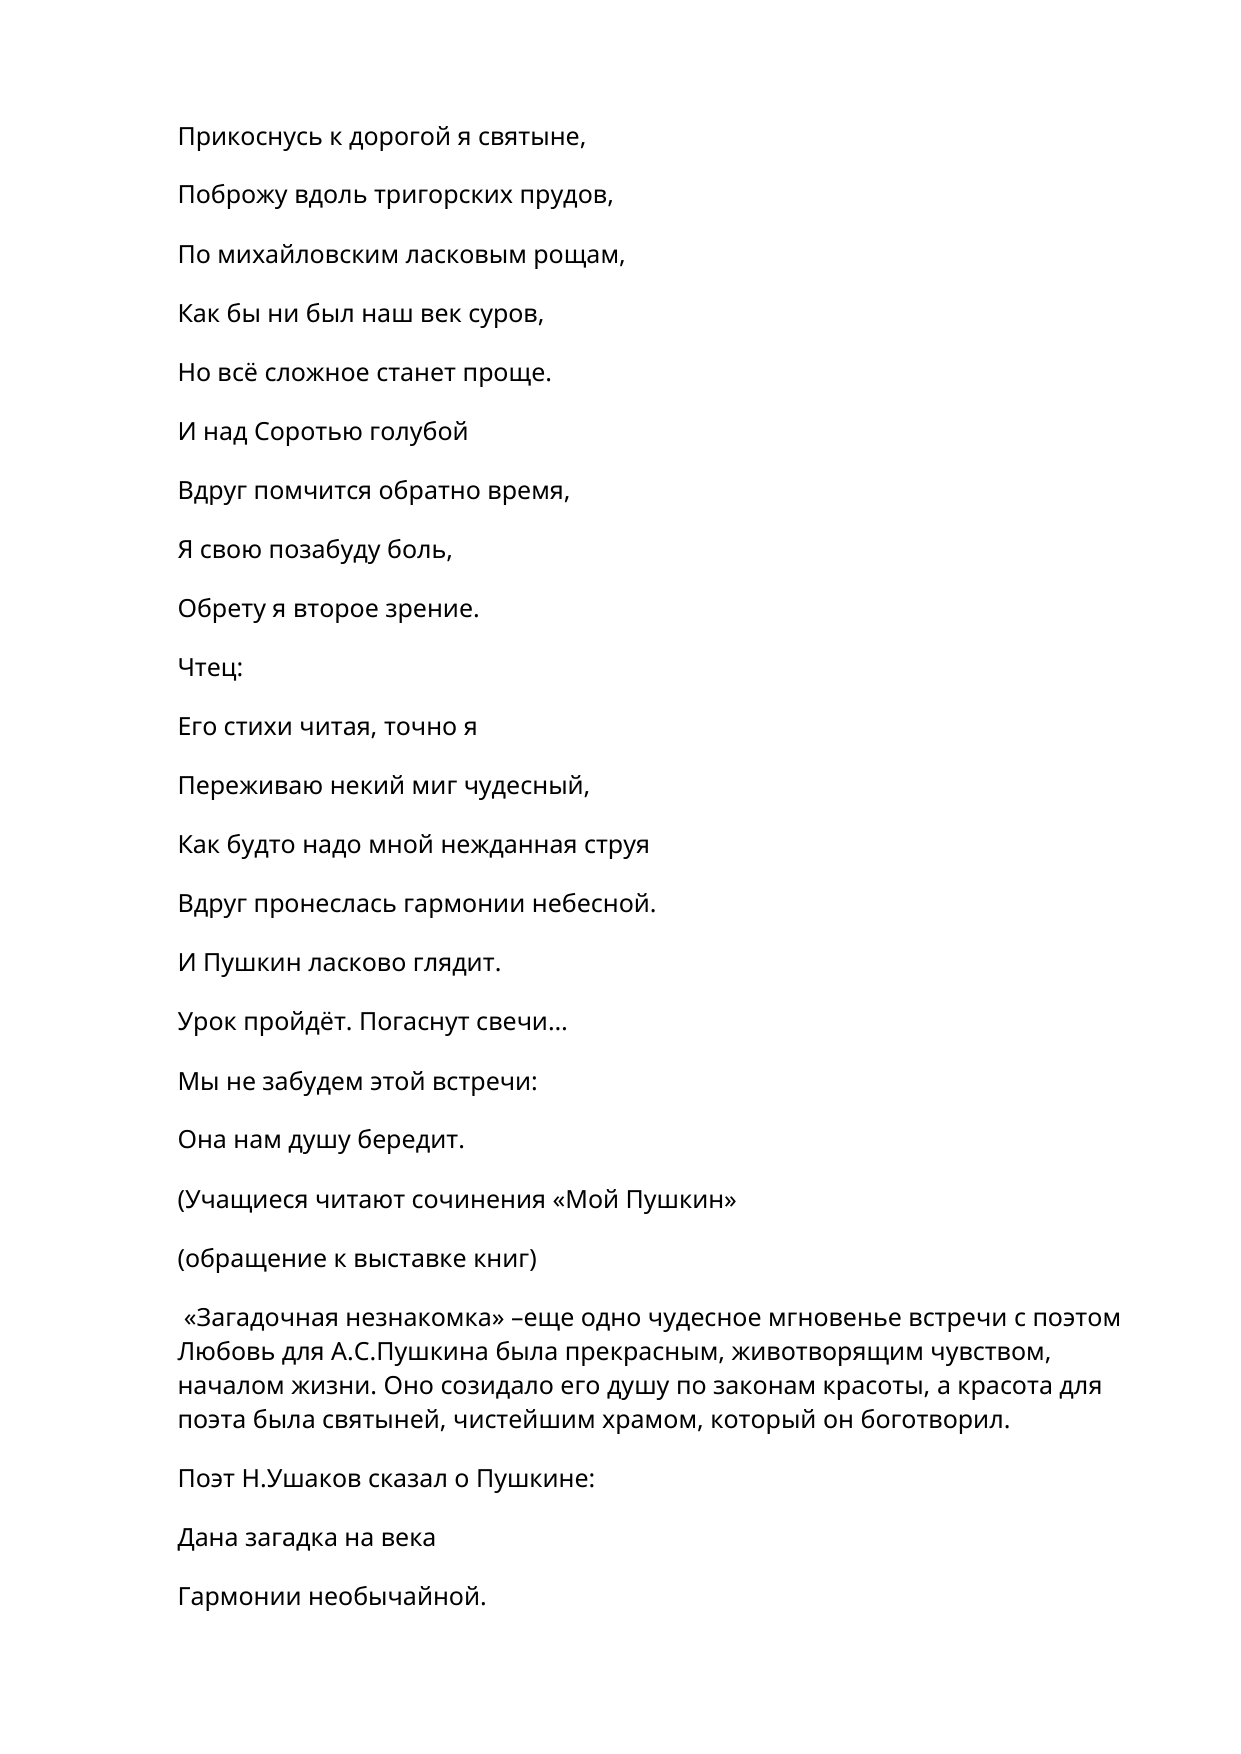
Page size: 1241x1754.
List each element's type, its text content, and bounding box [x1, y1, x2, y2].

text Она нам душу бередит. [177, 1122, 1152, 1156]
text (обращение к выставке книг) [177, 1240, 1152, 1274]
text Гармонии необычайной. [177, 1579, 1152, 1613]
text Но всё сложное станет проще. [177, 354, 1152, 388]
text Я свою позабуду боль, [177, 532, 1152, 566]
text Вдруг пронеслась гармонии небесной. [177, 886, 1152, 920]
text Переживаю некий миг чудесный, [177, 768, 1152, 802]
text По михайловским ласковым рощам, [177, 236, 1152, 270]
text Любовь для А.С.Пушкина была прекрасным, животворящим чувством, началом жизни. Оно созидало его душу по законам красоты, а красота для поэта была святыней, чистейшим храмом, который он боготворил. [177, 1333, 1152, 1436]
text Вдруг помчится обратно время, [177, 472, 1152, 507]
text Прикоснусь к дорогой я святыне, [177, 118, 1152, 152]
text Его стихи читая, точно я [177, 709, 1152, 743]
text (Учащиеся читают сочинения «Мой Пушкин» [177, 1181, 1152, 1215]
text Мы не забудем этой встречи: [177, 1063, 1152, 1097]
text Дана загадка на века [177, 1520, 1152, 1554]
text Как будто надо мной нежданная струя [177, 827, 1152, 861]
text Как бы ни был наш век суров, [177, 295, 1152, 329]
text Чтец: [177, 650, 1152, 684]
text Поброжу вдоль тригорских прудов, [177, 177, 1152, 211]
text И над Соротью голубой [177, 413, 1152, 447]
text Урок пройдёт. Погаснут свечи… [177, 1004, 1152, 1038]
text Поэт Н.Ушаков сказал о Пушкине: [177, 1461, 1152, 1495]
text «Загадочная незнакомка» –еще одно чудесное мгновенье встречи с поэтом [177, 1299, 1152, 1333]
text И Пушкин ласково глядит. [177, 945, 1152, 979]
text Обрету я второе зрение. [177, 591, 1152, 625]
